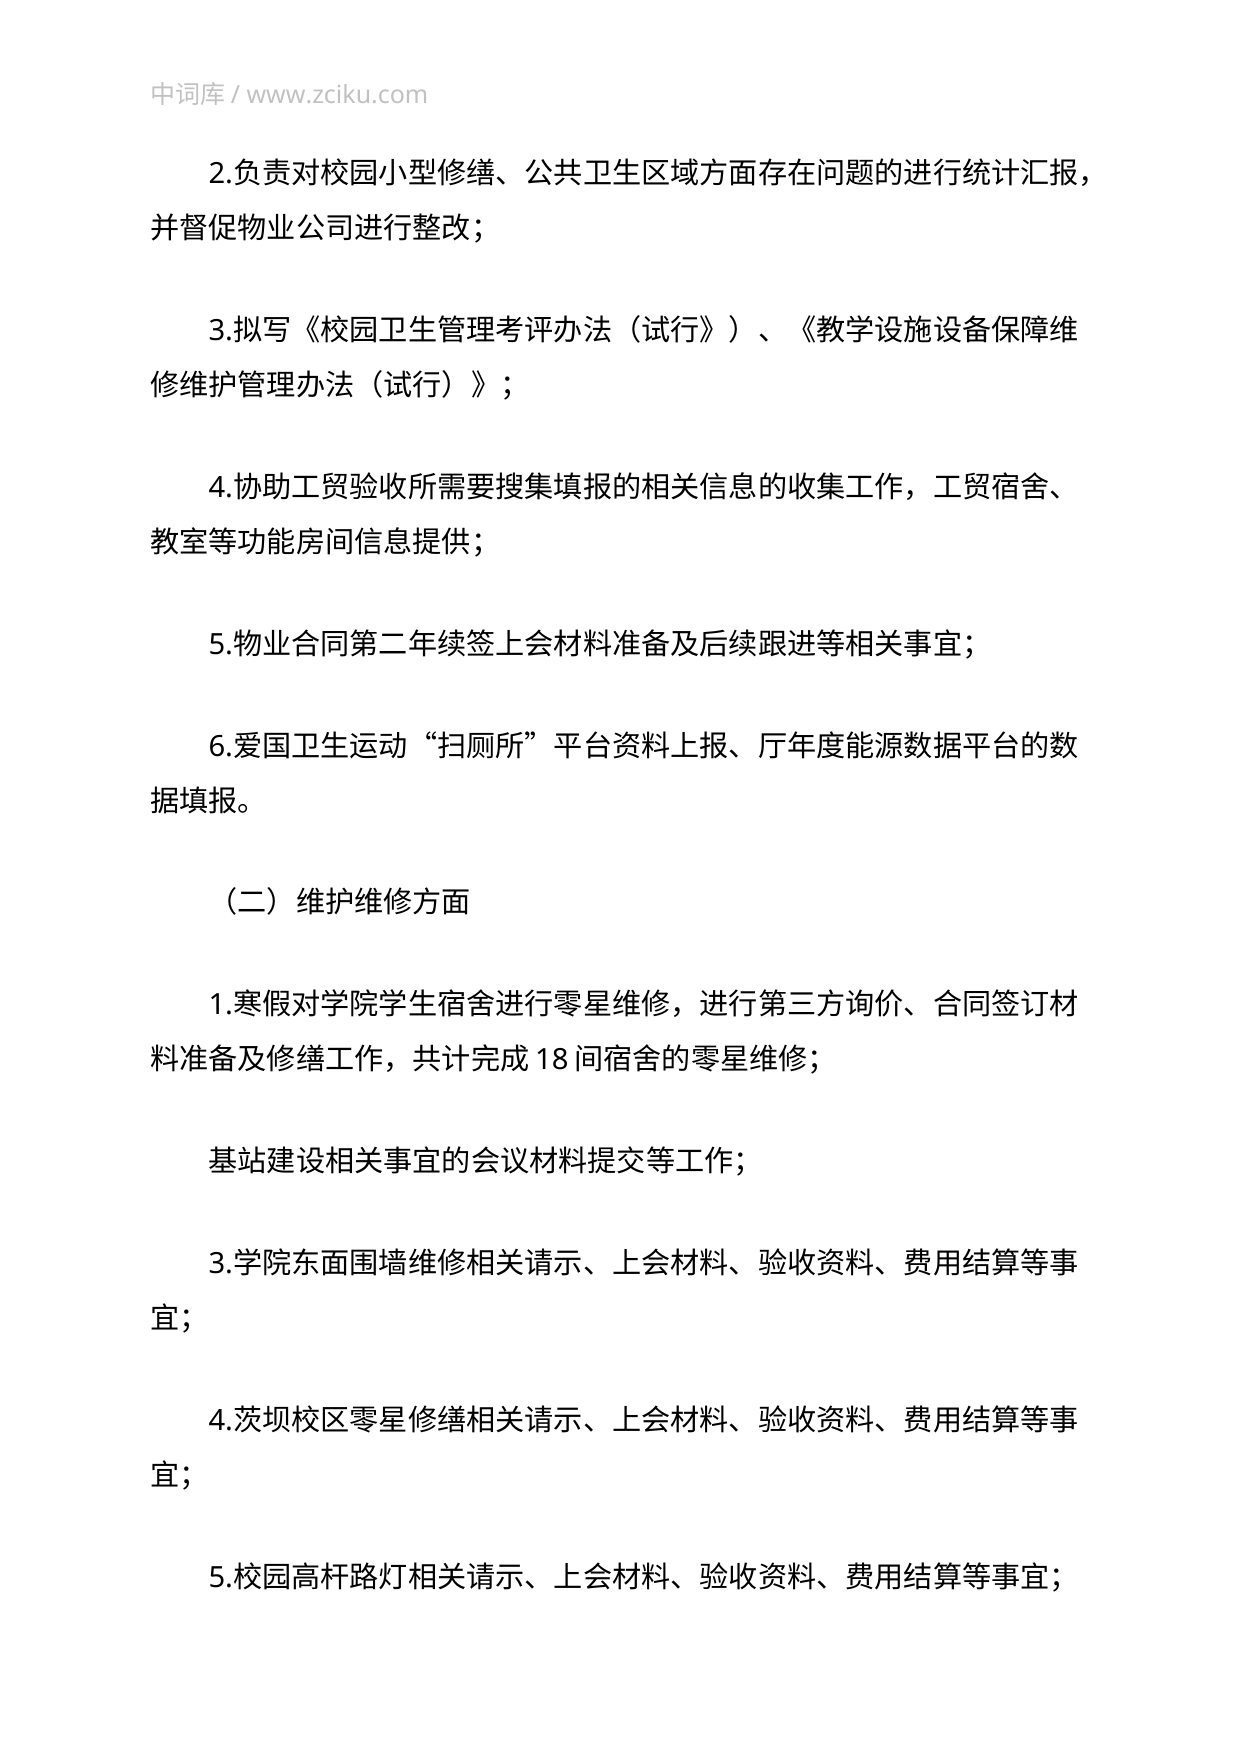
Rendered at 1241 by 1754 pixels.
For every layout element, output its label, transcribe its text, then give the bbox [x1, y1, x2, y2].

text 5.物业合同第二年续签上会材料准备及后续跟进等相关事宜； [150, 620, 1090, 663]
text 2.负责对校园小型修缮、公共卫生区域方面存在问题的进行统计汇报，并督促物业公司进行整改； [150, 150, 1090, 247]
text 4.协助工贸验收所需要搜集填报的相关信息的收集工作，工贸宿舍、教室等功能房间信息提供； [150, 463, 1090, 561]
text 5.校园高杆路灯相关请示、上会材料、验收资料、费用结算等事宜； [150, 1553, 1090, 1596]
text 4.茨坝校区零星修缮相关请示、上会材料、验收资料、费用结算等事宜； [150, 1396, 1090, 1494]
text 6.爱国卫生运动“扫厕所”平台资料上报、厅年度能源数据平台的数据填报。 [150, 722, 1090, 819]
text 3.学院东面围墙维修相关请示、上会材料、验收资料、费用结算等事宜； [150, 1239, 1090, 1337]
text 基站建设相关事宜的会议材料提交等工作； [150, 1138, 1090, 1180]
text 3.拟写《校园卫生管理考评办法（试行》）、《教学设施设备保障维修维护管理办法（试行）》； [150, 307, 1090, 404]
text 1.寒假对学院学生宿舍进行零星维修，进行第三方询价、合同签订材料准备及修缮工作，共计完成18间宿舍的零星维修； [150, 981, 1090, 1078]
text （二）维护维修方面 [150, 879, 1090, 921]
